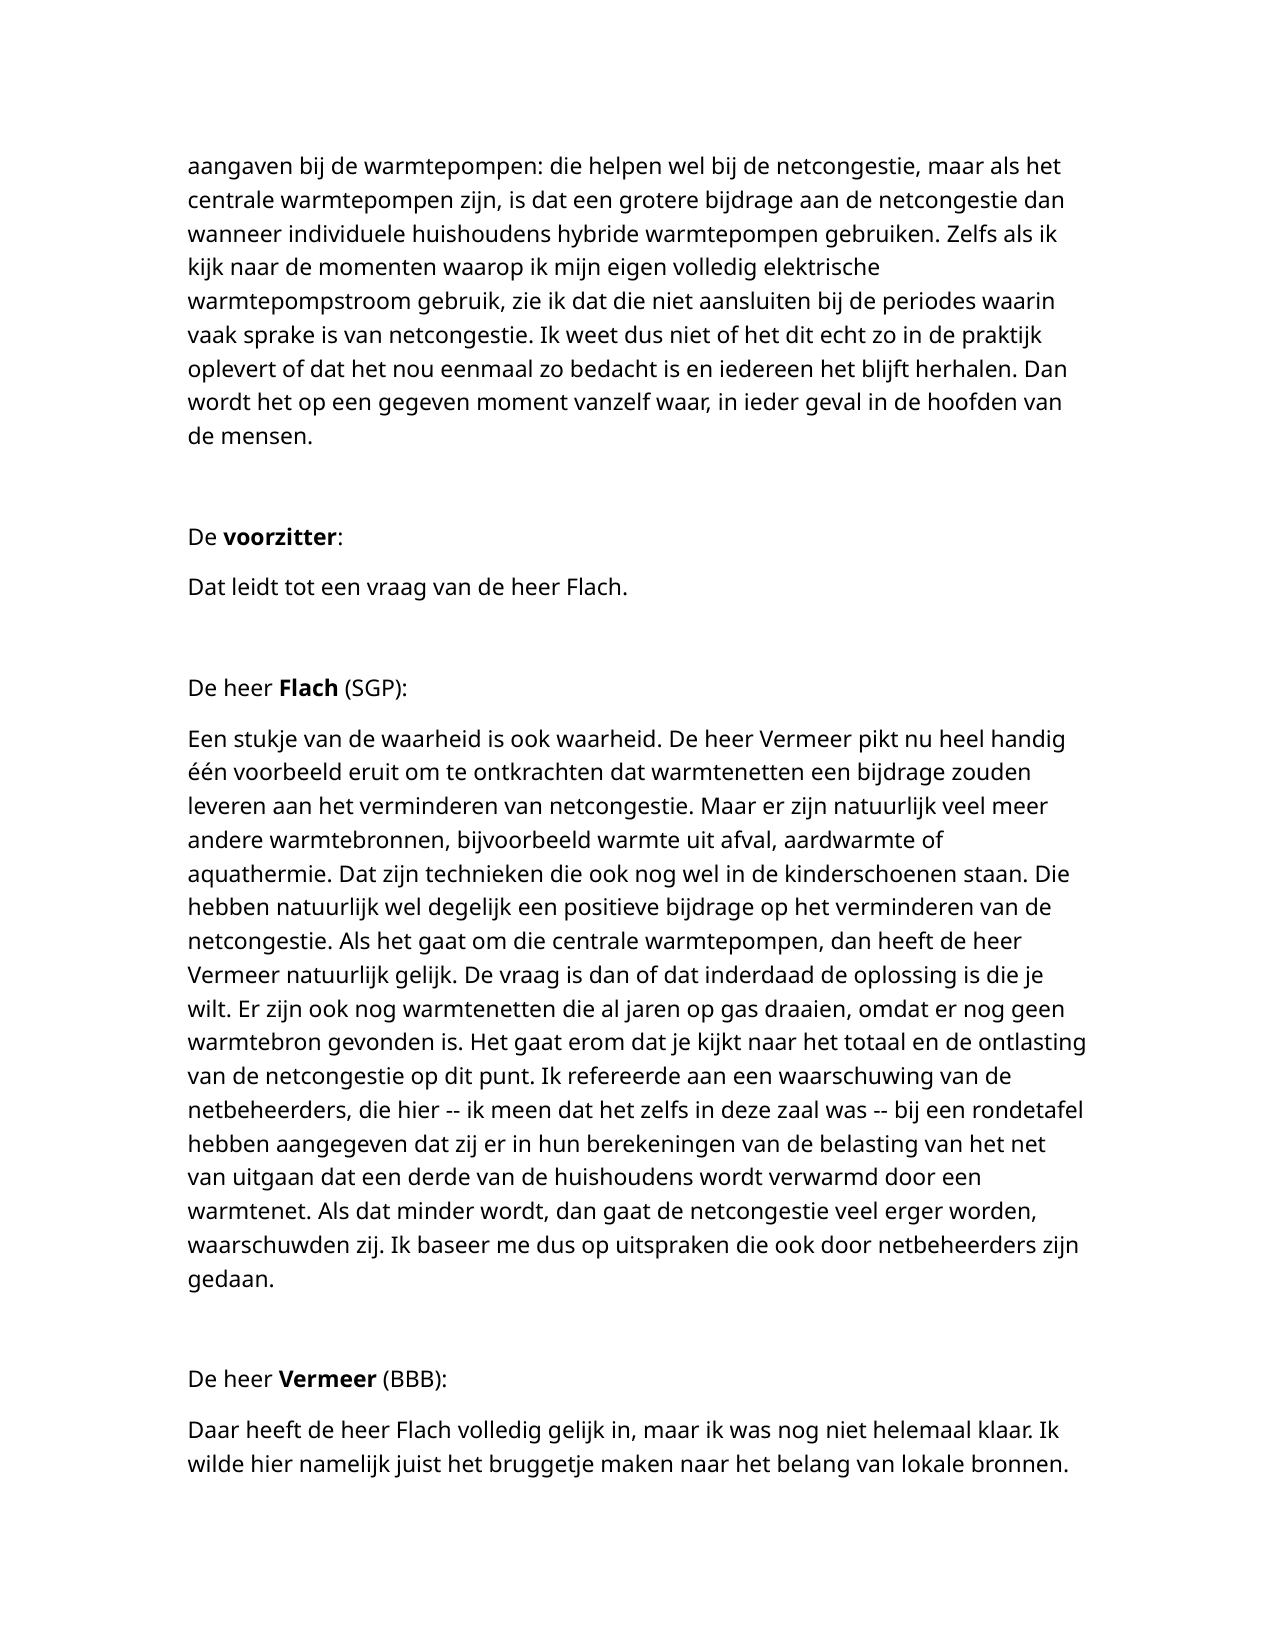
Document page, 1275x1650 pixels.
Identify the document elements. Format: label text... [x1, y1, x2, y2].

text De heer Vermeer (BBB): [187, 1363, 1087, 1394]
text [187, 1414, 1087, 1479]
text De voorzitter: [187, 521, 1087, 552]
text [187, 150, 1087, 451]
text Een stukje van de waarheid is ook waarheid. De heer Vermeer pikt nu heel handig één voorbeeld eruit om te ontkrachten dat warmtenetten een bijdrage zouden leveren aan het verminderen van netcongestie. Maar er zijn natuurlijk veel meer andere warmtebronnen, bijvoorbeeld warmte uit afval, aardwarmte of aquathermie. Dat zijn technieken die ook nog wel in de kinderschoenen staan. Die hebben natuurlijk wel degelijk een positieve bijdrage op het verminderen van de netcongestie. Als het gaat om die centrale warmtepompen, dan heeft de heer Vermeer natuurlijk gelijk. De vraag is dan of dat inderdaad de oplossing is die je wilt. Er zijn ook nog warmtenetten die al jaren op gas draaien, omdat er nog geen warmtebron gevonden is. Het gaat erom dat je kijkt naar het totaal en de ontlasting van de netcongestie op dit punt. Ik refereerde aan een waarschuwing van de netbeheerders, die hier -- ik meen dat het zelfs in deze zaal was -- bij een rondetafel hebben aangegeven dat zij er in hun berekeningen van de belasting van het net van uitgaan dat een derde van de huishoudens wordt verwarmd door een warmtenet. Als dat minder wordt, dan gaat de netcongestie veel erger worden, waarschuwden zij. Ik baseer me dus op uitspraken die ook door netbeheerders zijn gedaan. [187, 722, 1087, 1294]
text De heer Flach (SGP): [187, 672, 1087, 703]
text Dat leidt tot een vraag van de heer Flach. [187, 571, 1087, 602]
